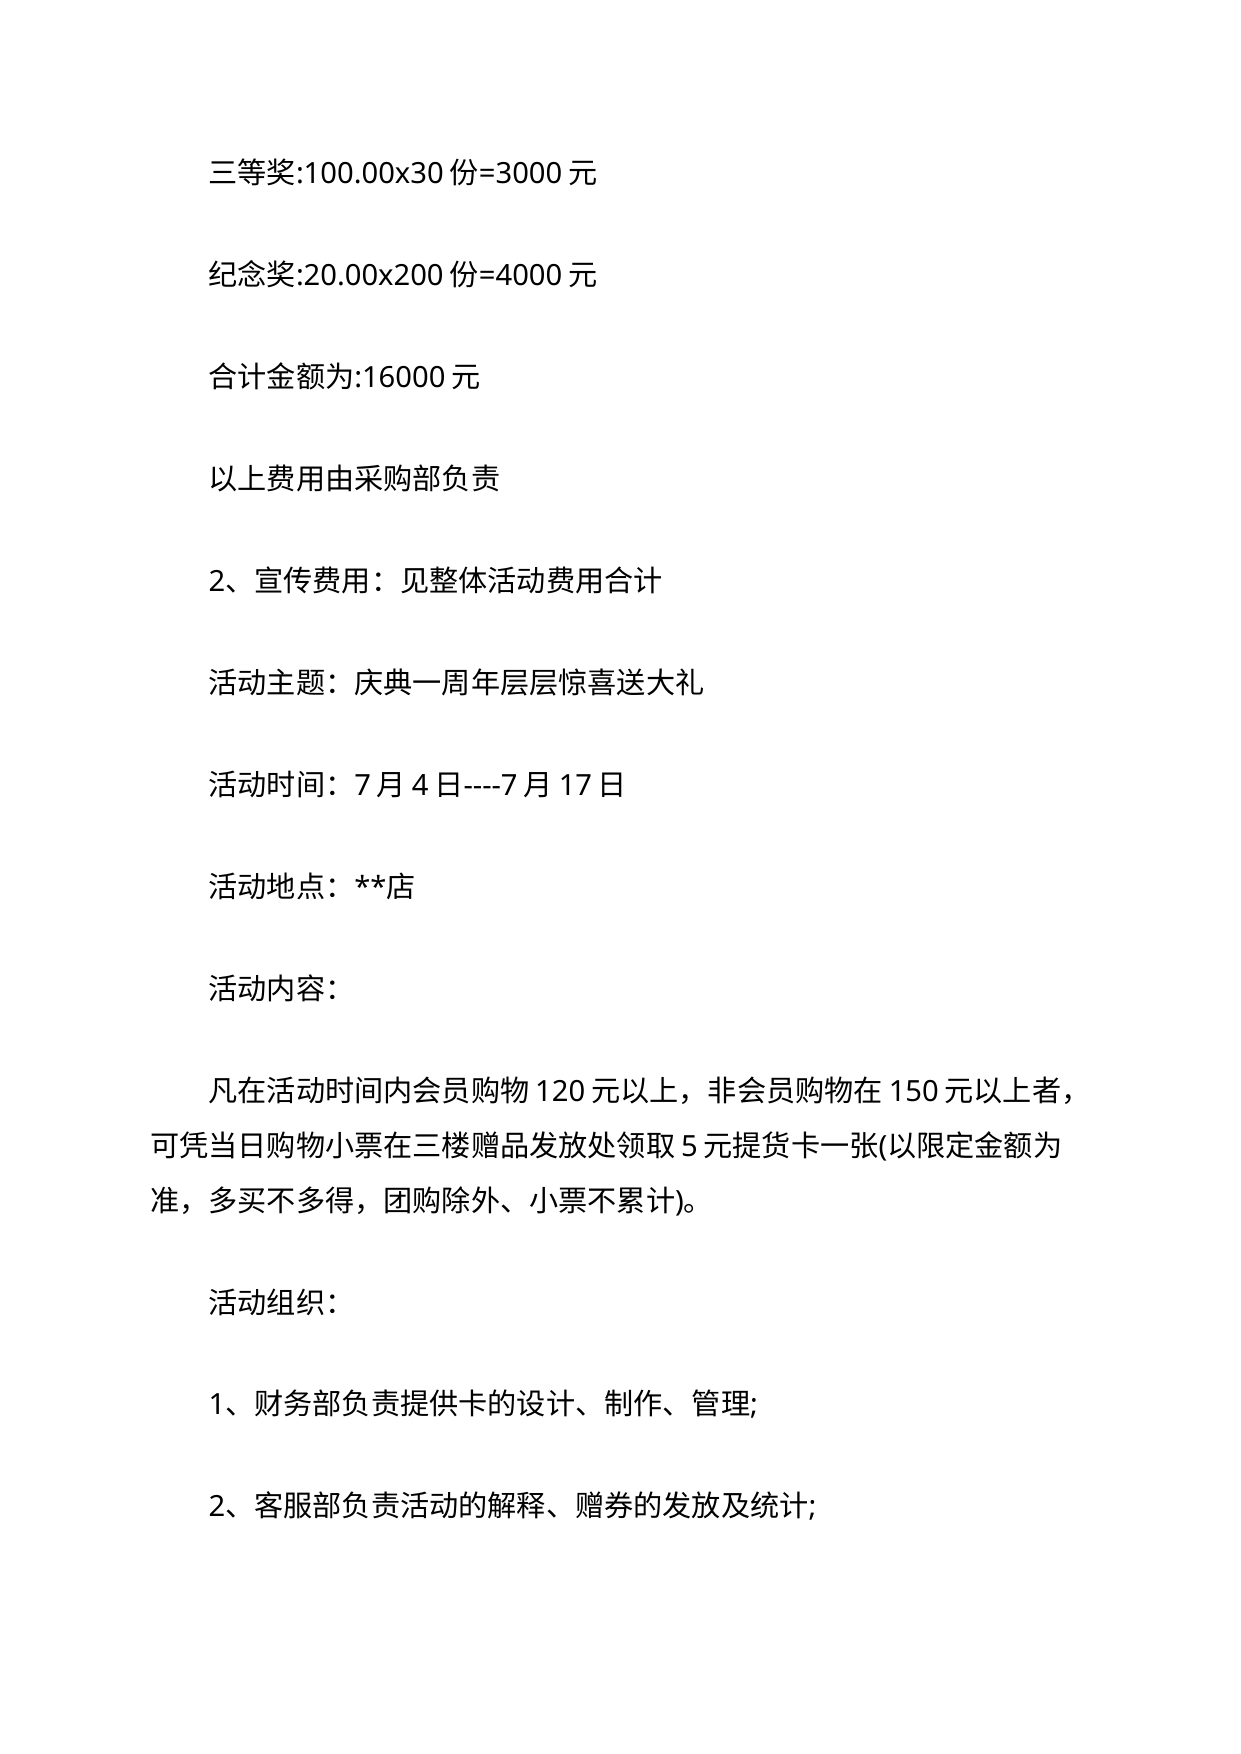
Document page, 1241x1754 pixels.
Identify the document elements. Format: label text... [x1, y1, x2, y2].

text 凡在活动时间内会员购物120元以上，非会员购物在150元以上者，可凭当日购物小票在三楼赠品发放处领取5元提货卡一张(以限定金额为准，多买不多得，团购除外、小票不累计)。 [150, 1067, 1090, 1219]
text 2、宣传费用：见整体活动费用合计 [150, 558, 1090, 600]
text 1、财务部负责提供卡的设计、制作、管理; [150, 1381, 1090, 1423]
text 活动地点：**店 [150, 863, 1090, 906]
text 活动时间：7月4日----7月17日 [150, 761, 1090, 804]
text 以上费用由采购部负责 [150, 456, 1090, 498]
text 活动主题：庆典一周年层层惊喜送大礼 [150, 660, 1090, 702]
text 纪念奖:20.00x200份=4000元 [150, 252, 1090, 294]
text 合计金额为:16000元 [150, 354, 1090, 396]
text 三等奖:100.00x30份=3000元 [150, 150, 1090, 192]
text 2、客服部负责活动的解释、赠券的发放及统计; [150, 1483, 1090, 1525]
text 活动组织： [150, 1279, 1090, 1321]
text 活动内容： [150, 965, 1090, 1008]
